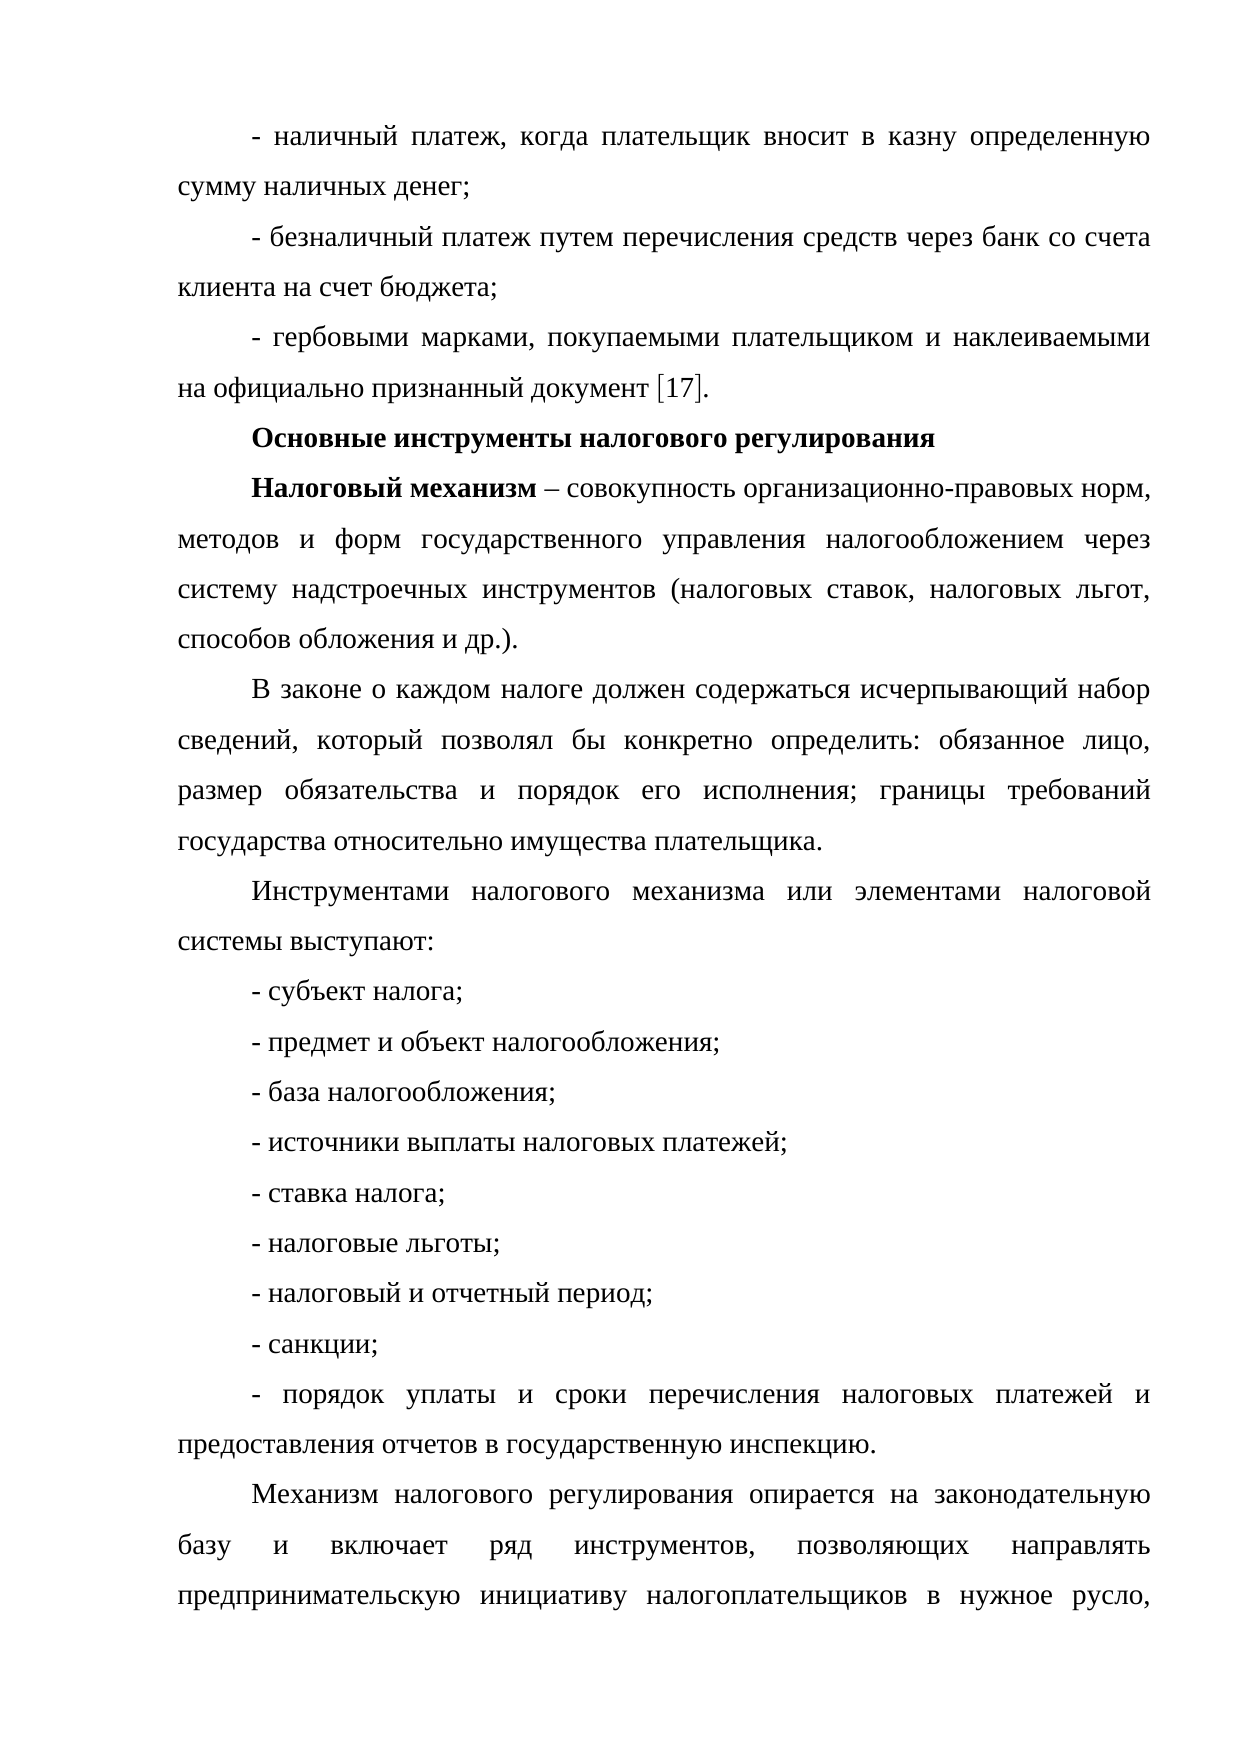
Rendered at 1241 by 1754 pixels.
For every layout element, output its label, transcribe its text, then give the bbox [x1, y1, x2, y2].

text - санкции; [177, 1326, 1152, 1359]
text - ставка налога; [177, 1175, 1152, 1208]
text - гербовыми марками, покупаемыми плательщиком и наклеиваемыми на официально признанный документ 17. [177, 319, 1152, 403]
text - субъект налога; [177, 973, 1152, 1007]
text - налоговый и отчетный период; [177, 1275, 1152, 1309]
text Инструментами налогового механизма или элементами налоговой системы выступают: [177, 873, 1152, 957]
text В законе о каждом налоге должен содержаться исчерпывающий набор сведений, который позволял бы конкретно определить: обязанное лицо, размер обязательства и порядок его исполнения; границы требований государства относительно имущества плательщика. [177, 672, 1152, 856]
text - порядок уплаты и сроки перечисления налоговых платежей и предоставления отчетов в государственную инспекцию. [177, 1376, 1152, 1460]
text - база налогообложения; [177, 1074, 1152, 1108]
text - источники выплаты налоговых платежей; [177, 1124, 1152, 1158]
text Налоговый механизм – совокупность организационно-правовых норм, методов и форм государственного управления налогообложением через систему надстроечных инструментов (налоговых ставок, налоговых льгот, способов обложения и др.). [177, 470, 1152, 655]
text - безналичный платеж путем перечисления средств через банк со счета клиента на счет бюджета; [177, 219, 1152, 303]
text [177, 1477, 1152, 1611]
text - налоговые льготы; [177, 1225, 1152, 1259]
text Основные инструменты налогового регулирования [177, 420, 1152, 454]
text - предмет и объект налогообложения; [177, 1024, 1152, 1057]
text - наличный платеж, когда плательщик вносит в казну определенную сумму наличных денег; [177, 118, 1152, 202]
